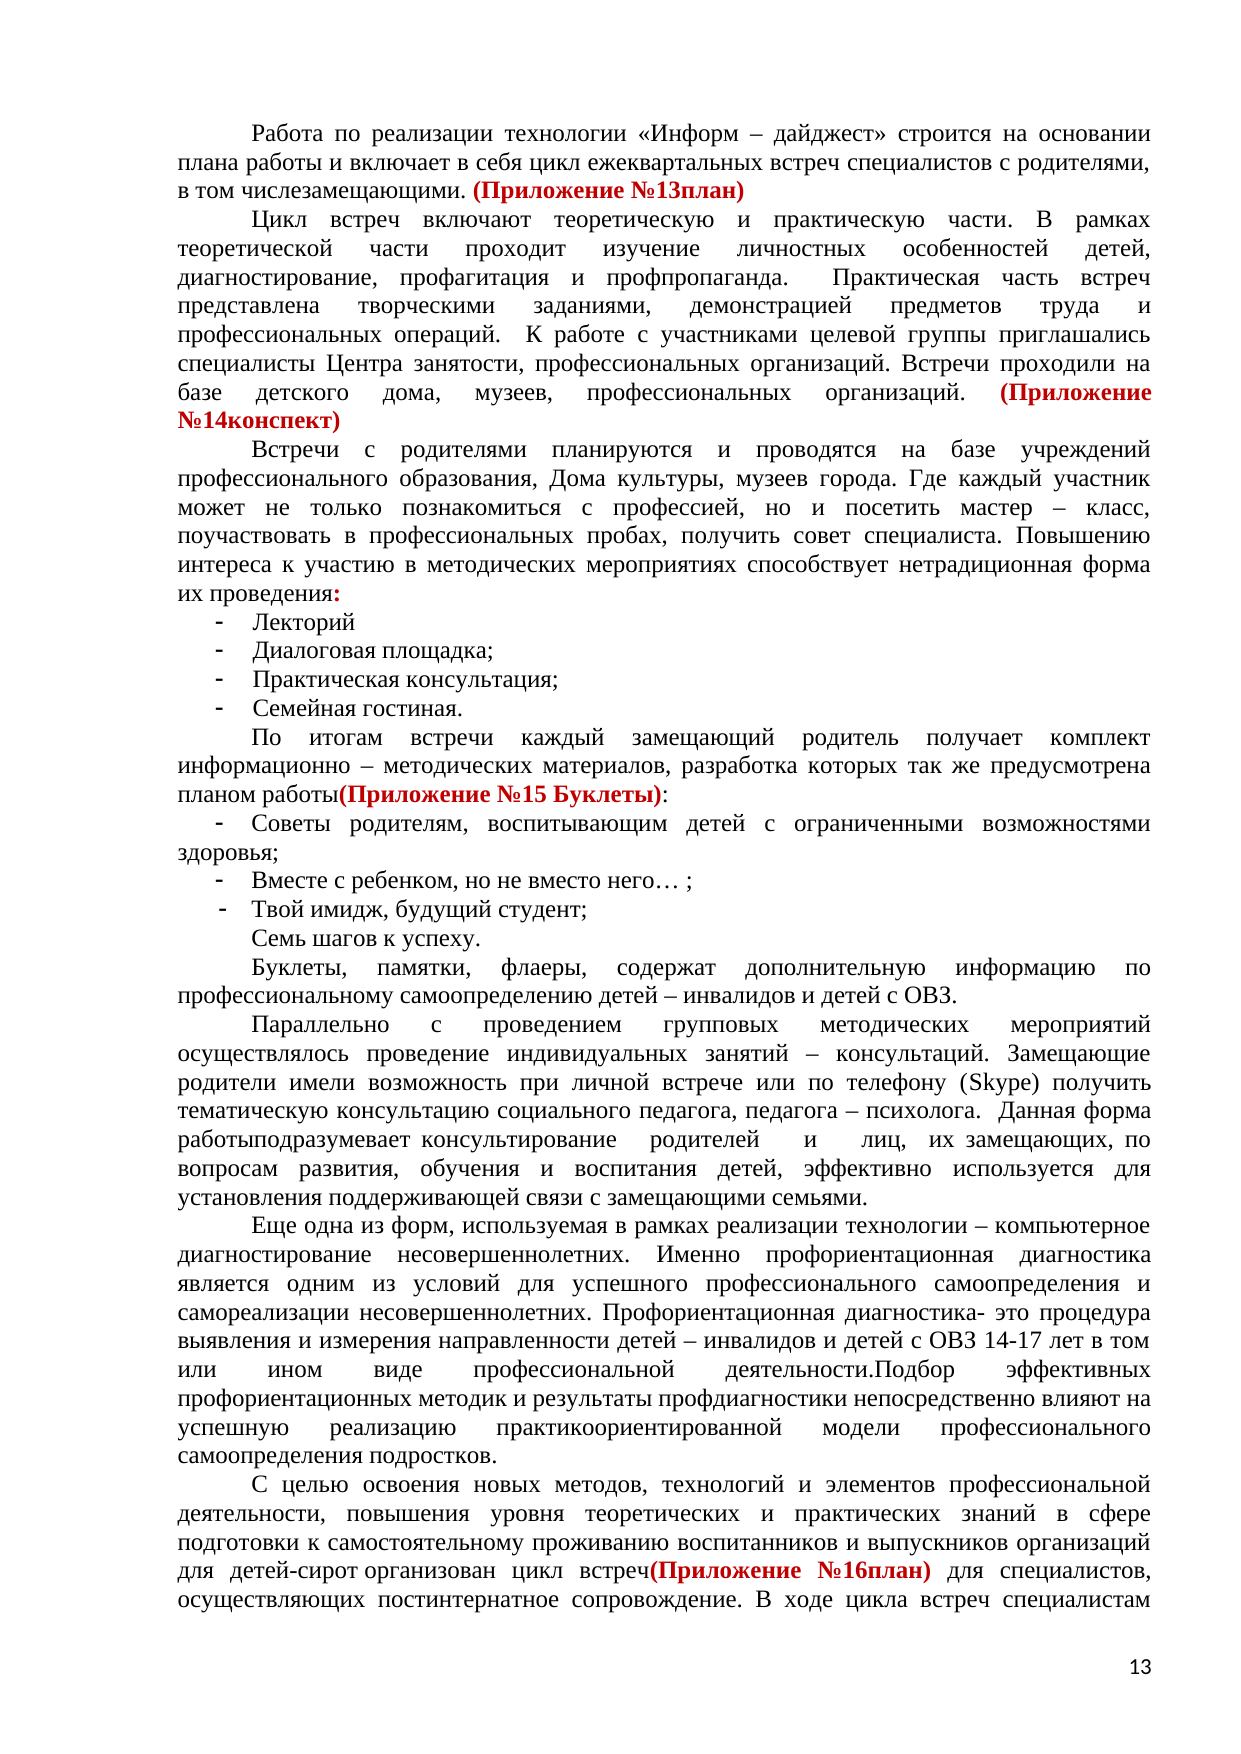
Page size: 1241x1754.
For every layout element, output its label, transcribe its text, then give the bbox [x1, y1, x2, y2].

text Цикл встреч включают теоретическую и практическую части. В рамках теоретической части проходит изучение личностных особенностей детей, диагностирование, профагитация и профпропаганда. Практическая часть встреч представлена творческими заданиями, демонстрацией предметов труда и профессиональных операций. К работе с участниками целевой группы приглашались специалисты Центра занятости, профессиональных организаций. Встречи проходили на базе детского дома, музеев, профессиональных организаций. (Приложение №14конспект) [177, 204, 1152, 434]
list Лекторий [215, 607, 1152, 636]
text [177, 1469, 1152, 1613]
text По итогам встречи каждый замещающий родитель получает комплект информационно – методических материалов, разработка которых так же предусмотрена планом работы(Приложение №15 Буклеты): [177, 722, 1152, 808]
text Работа по реализации технологии «Информ – дайджест» строится на основании плана работы и включает в себя цикл ежеквартальных встреч специалистов с родителями, в том числезамещающими. (Приложение №13план) [177, 118, 1152, 204]
list Вместе с ребенком, но не вместо него… ; [181, 866, 1152, 894]
text Еще одна из форм, используемая в рамках реализации технологии – компьютерное диагностирование несовершеннолетних. Именно профориентационная диагностика является одним из условий для успешного профессионального самоопределения и самореализации несовершеннолетних. Профориентационная диагностика- это процедура выявления и измерения направленности детей – инвалидов и детей с ОВЗ 14-17 лет в том или ином виде профессиональной деятельности.Подбор эффективных профориентационных методик и результаты профдиагностики непосредственно влияют на успешную реализацию практикоориентированной модели профессионального самоопределения подростков. [177, 1211, 1152, 1469]
text Встречи с родителями планируются и проводятся на базе учреждений профессионального образования, Дома культуры, музеев города. Где каждый участник может не только познакомиться с профессией, но и посетить мастер – класс, поучаствовать в профессиональных пробах, получить совет специалиста. Повышению интереса к участию в методических мероприятиях способствует нетрадиционная форма их проведения: [177, 434, 1152, 607]
list Твой имидж, будущий студент; [181, 894, 1152, 923]
text Параллельно с проведением групповых методических мероприятий осуществлялось проведение индивидуальных занятий – консультаций. Замещающие родители имели возможность при личной встрече или по телефону (Skype) получить тематическую консультацию социального педагога, педагога – психолога. Данная форма работыподразумевает консультирование родителей и лиц, их замещающих, по вопросам развития, обучения и воспитания детей, эффективно используется для установления поддерживающей связи с замещающими семьями. [177, 1009, 1152, 1211]
text Семь шагов к успеху. [177, 923, 1152, 952]
text Буклеты, памятки, флаеры, содержат дополнительную информацию по профессиональному самоопределению детей – инвалидов и детей с ОВЗ. [177, 952, 1152, 1009]
list Семейная гостиная. [215, 693, 1152, 722]
list Диалоговая площадка; [215, 636, 1152, 664]
list Практическая консультация; [215, 664, 1152, 693]
list Советы родителям, воспитывающим детей с ограниченными возможностями здоровья; [177, 808, 1152, 866]
